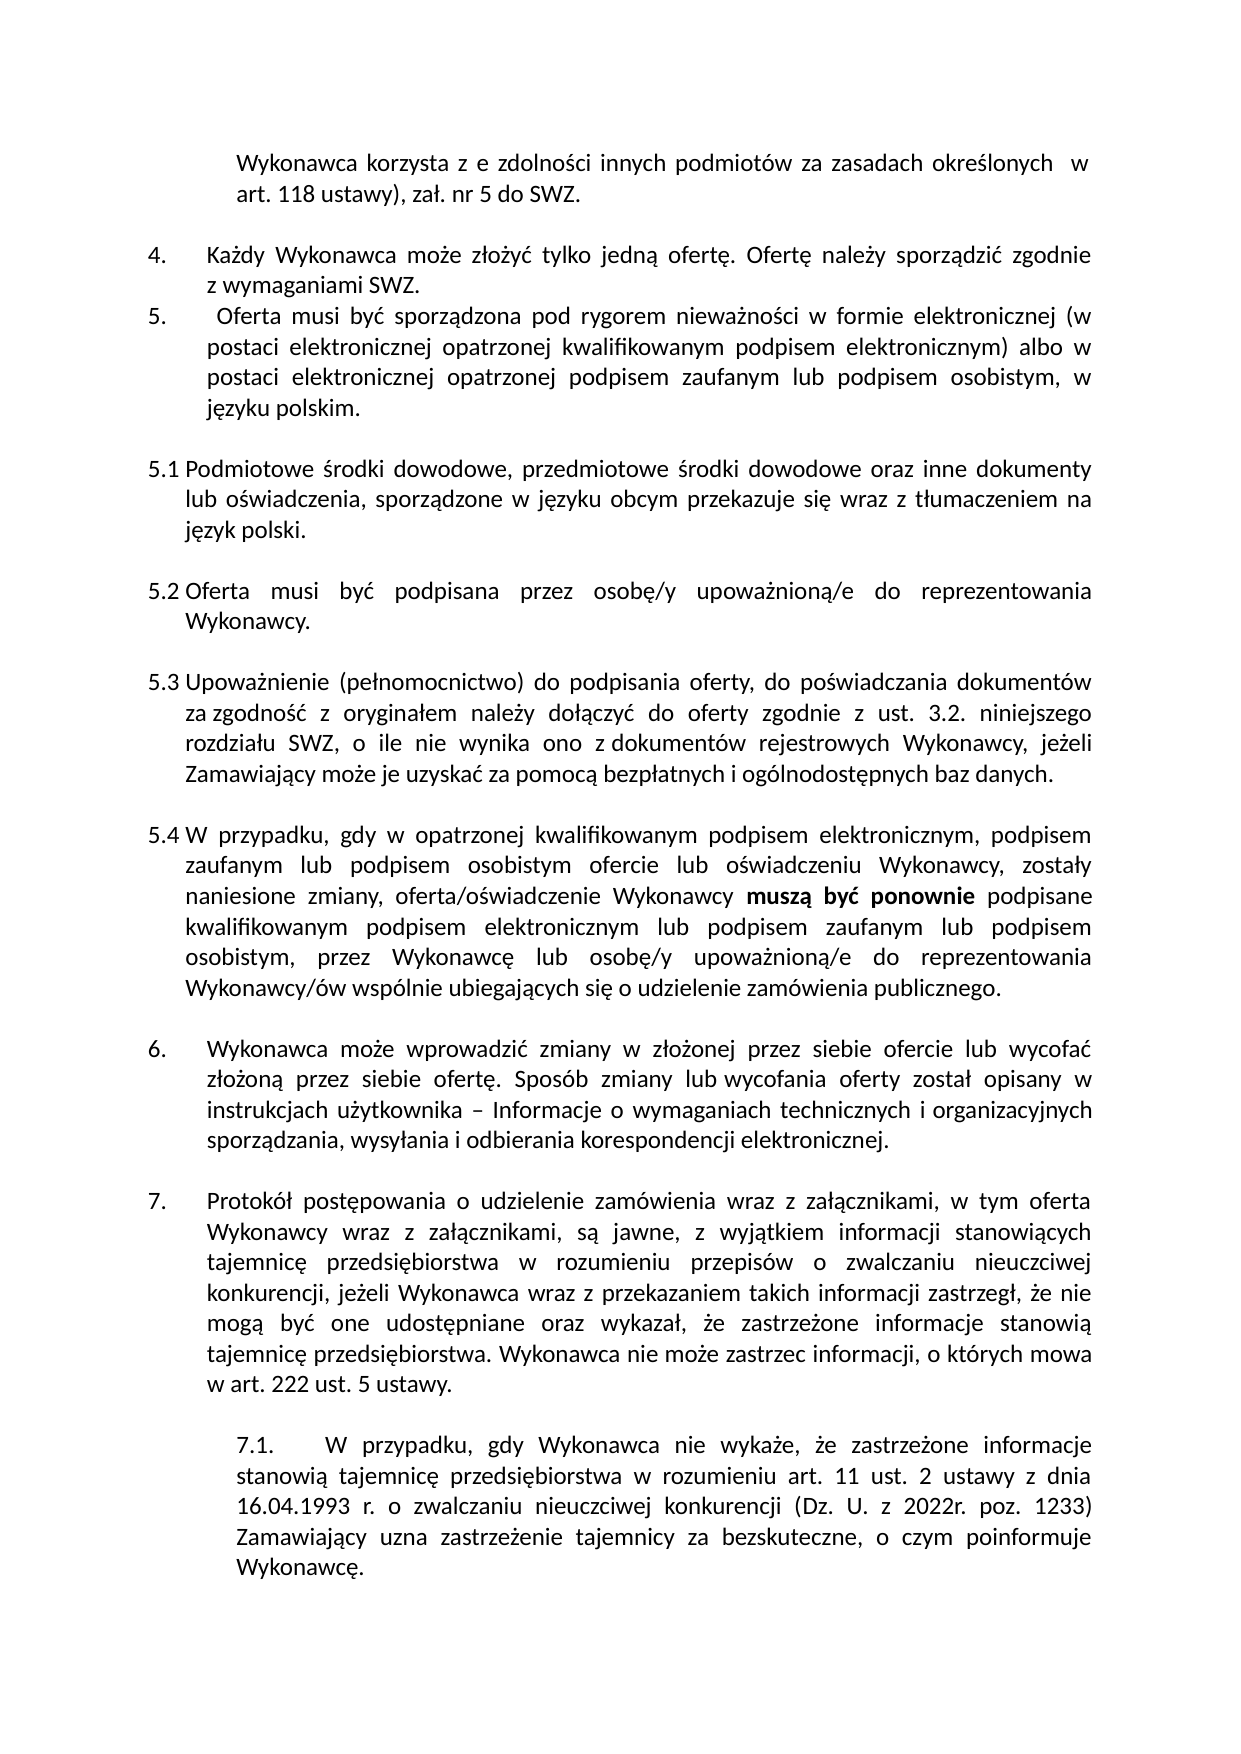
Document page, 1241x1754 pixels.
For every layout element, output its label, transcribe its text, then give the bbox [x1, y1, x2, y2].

list Podmiotowe środki dowodowe, przedmiotowe środki dowodowe oraz inne dokumenty lub oświadczenia, sporządzone w języku obcym przekazuje się wraz z tłumaczeniem na język polski. [148, 453, 1093, 544]
list W przypadku, gdy w opatrzonej kwalifikowanym podpisem elektronicznym, podpisem zaufanym lub podpisem osobistym ofercie lub oświadczeniu Wykonawcy, zostały naniesione zmiany, oferta/oświadczenie Wykonawcy muszą być ponownie podpisane kwalifikowanym podpisem elektronicznym lub podpisem zaufanym lub podpisem osobistym, przez Wykonawcę lub osobę/y upoważnioną/e do reprezentowania Wykonawcy/ów wspólnie ubiegających się o udzielenie zamówienia publicznego. [148, 819, 1093, 1002]
list Wykonawca może wprowadzić zmiany w złożonej przez siebie ofercie lub wycofać złożoną przez siebie ofertę. Sposób zmiany lub wycofania oferty został opisany w instrukcjach użytkownika – Informacje o wymaganiach technicznych i organizacyjnych sporządzania, wysyłania i odbierania korespondencji elektronicznej. [148, 1033, 1093, 1155]
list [192, 148, 1090, 209]
list Oferta musi być sporządzona pod rygorem nieważności w formie elektronicznej (w postaci elektronicznej opatrzonej kwalifikowanym podpisem elektronicznym) albo w postaci elektronicznej opatrzonej podpisem zaufanym lub podpisem osobistym, w języku polskim. [148, 300, 1093, 422]
list Każdy Wykonawca może złożyć tylko jedną ofertę. Ofertę należy sporządzić zgodnie z wymaganiami SWZ. [148, 239, 1093, 300]
list W przypadku, gdy Wykonawca nie wykaże, że zastrzeżone informacje stanowią tajemnicę przedsiębiorstwa w rozumieniu art. 11 ust. 2 ustawy z dnia 16.04.1993 r. o zwalczaniu nieuczciwej konkurencji (Dz. U. z 2022r. poz. 1233) Zamawiający uzna zastrzeżenie tajemnicy za bezskuteczne, o czym poinformuje Wykonawcę. [236, 1429, 1093, 1582]
list Protokół postępowania o udzielenie zamówienia wraz z załącznikami, w tym oferta Wykonawcy wraz z załącznikami, są jawne, z wyjątkiem informacji stanowiących tajemnicę przedsiębiorstwa w rozumieniu przepisów o zwalczaniu nieuczciwej konkurencji, jeżeli Wykonawca wraz z przekazaniem takich informacji zastrzegł, że nie mogą być one udostępniane oraz wykazał, że zastrzeżone informacje stanowią tajemnicę przedsiębiorstwa. Wykonawca nie może zastrzec informacji, o których mowa w art. 222 ust. 5 ustawy. [148, 1185, 1093, 1399]
list Upoważnienie (pełnomocnictwo) do podpisania oferty, do poświadczania dokumentów za zgodność z oryginałem należy dołączyć do oferty zgodnie z ust. 3.2. niniejszego rozdziału SWZ, o ile nie wynika ono z dokumentów rejestrowych Wykonawcy, jeżeli Zamawiający może je uzyskać za pomocą bezpłatnych i ogólnodostępnych baz danych. [148, 666, 1093, 788]
list Oferta musi być podpisana przez osobę/y upoważnioną/e do reprezentowania Wykonawcy. [148, 575, 1093, 636]
